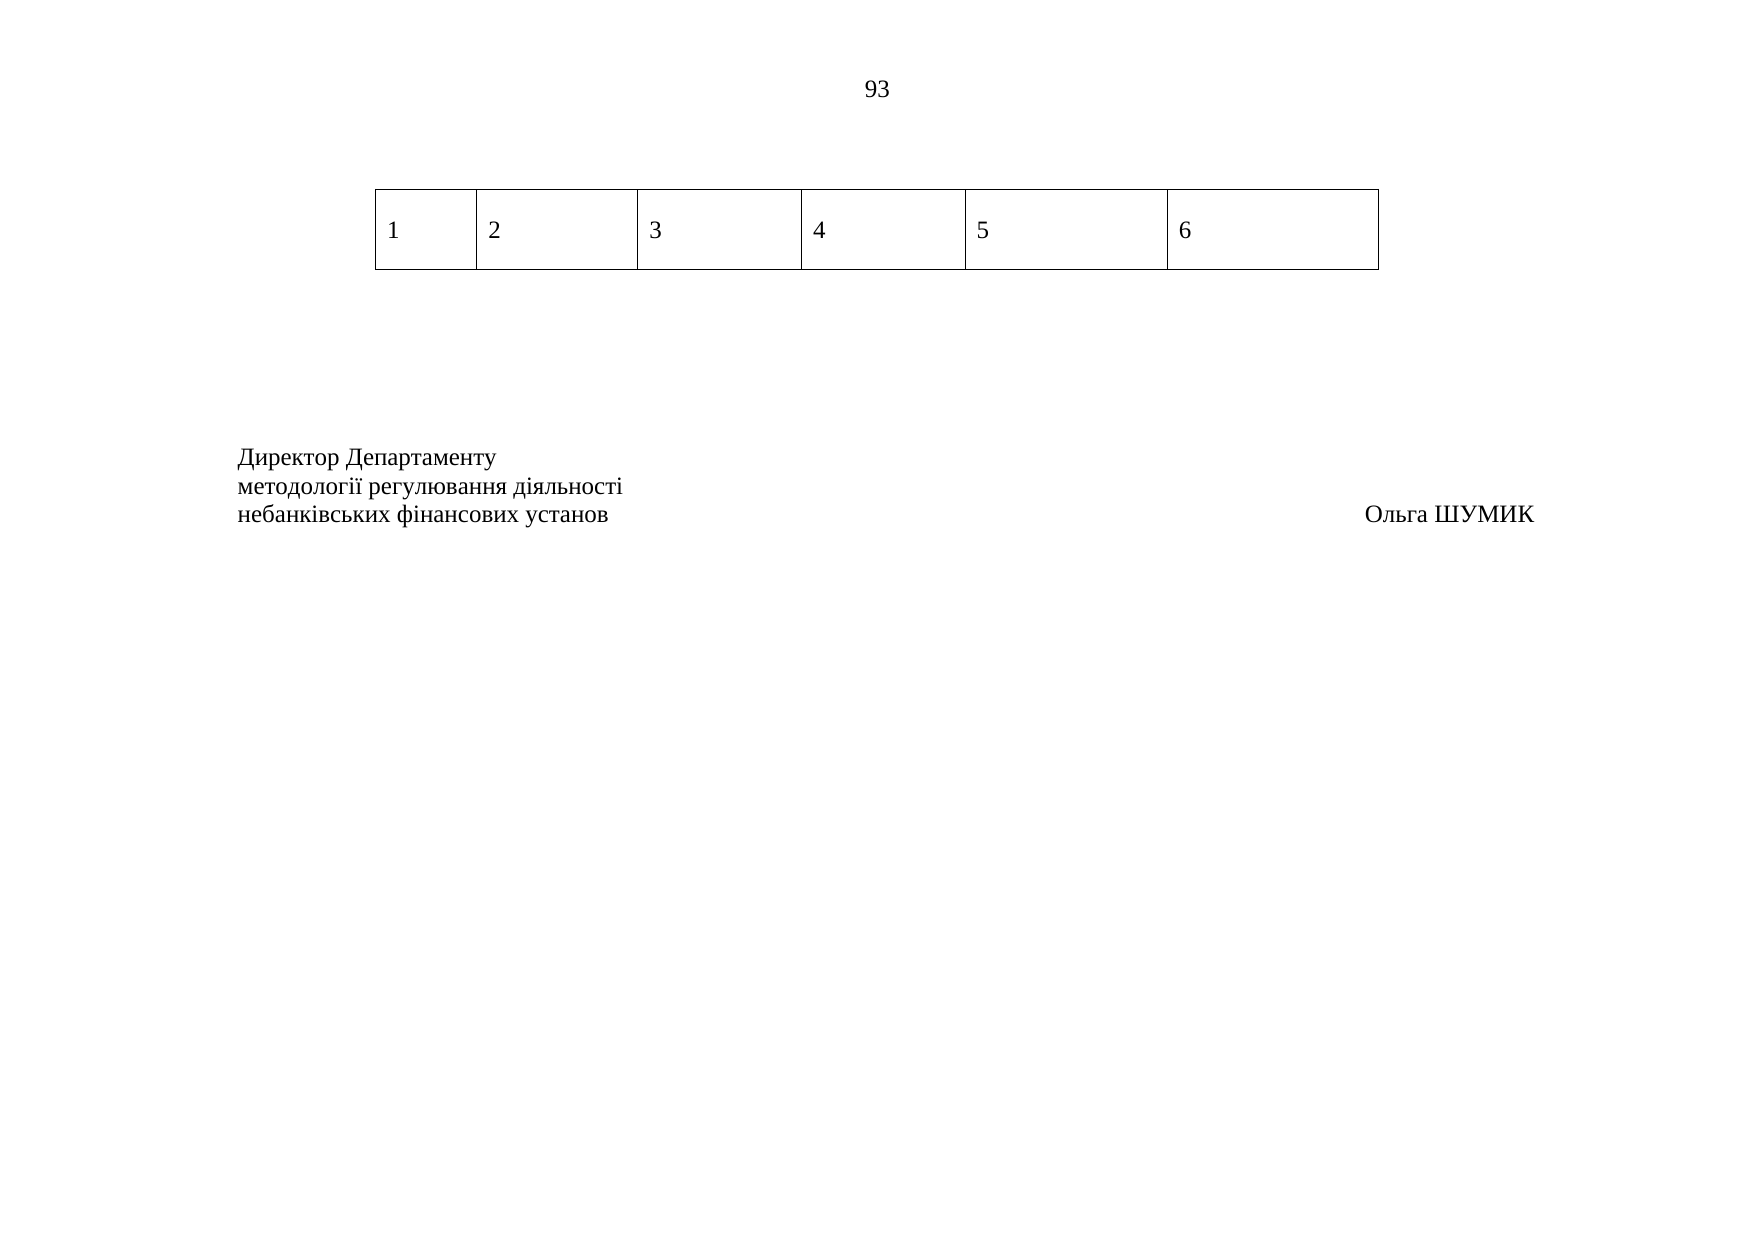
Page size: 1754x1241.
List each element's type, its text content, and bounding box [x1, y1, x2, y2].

text Директор Департаменту [163, 442, 1665, 471]
table_cell 1 [376, 190, 476, 268]
table_cell 6 [1168, 190, 1378, 268]
table_cell 5 [966, 190, 1167, 268]
text небанківських фінансових установ Ольга ШУМИК [163, 499, 1665, 528]
table_cell 2 [477, 190, 637, 268]
table_cell 4 [802, 190, 965, 268]
table_cell 3 [638, 190, 801, 268]
text методології регулювання діяльності [163, 471, 1665, 499]
